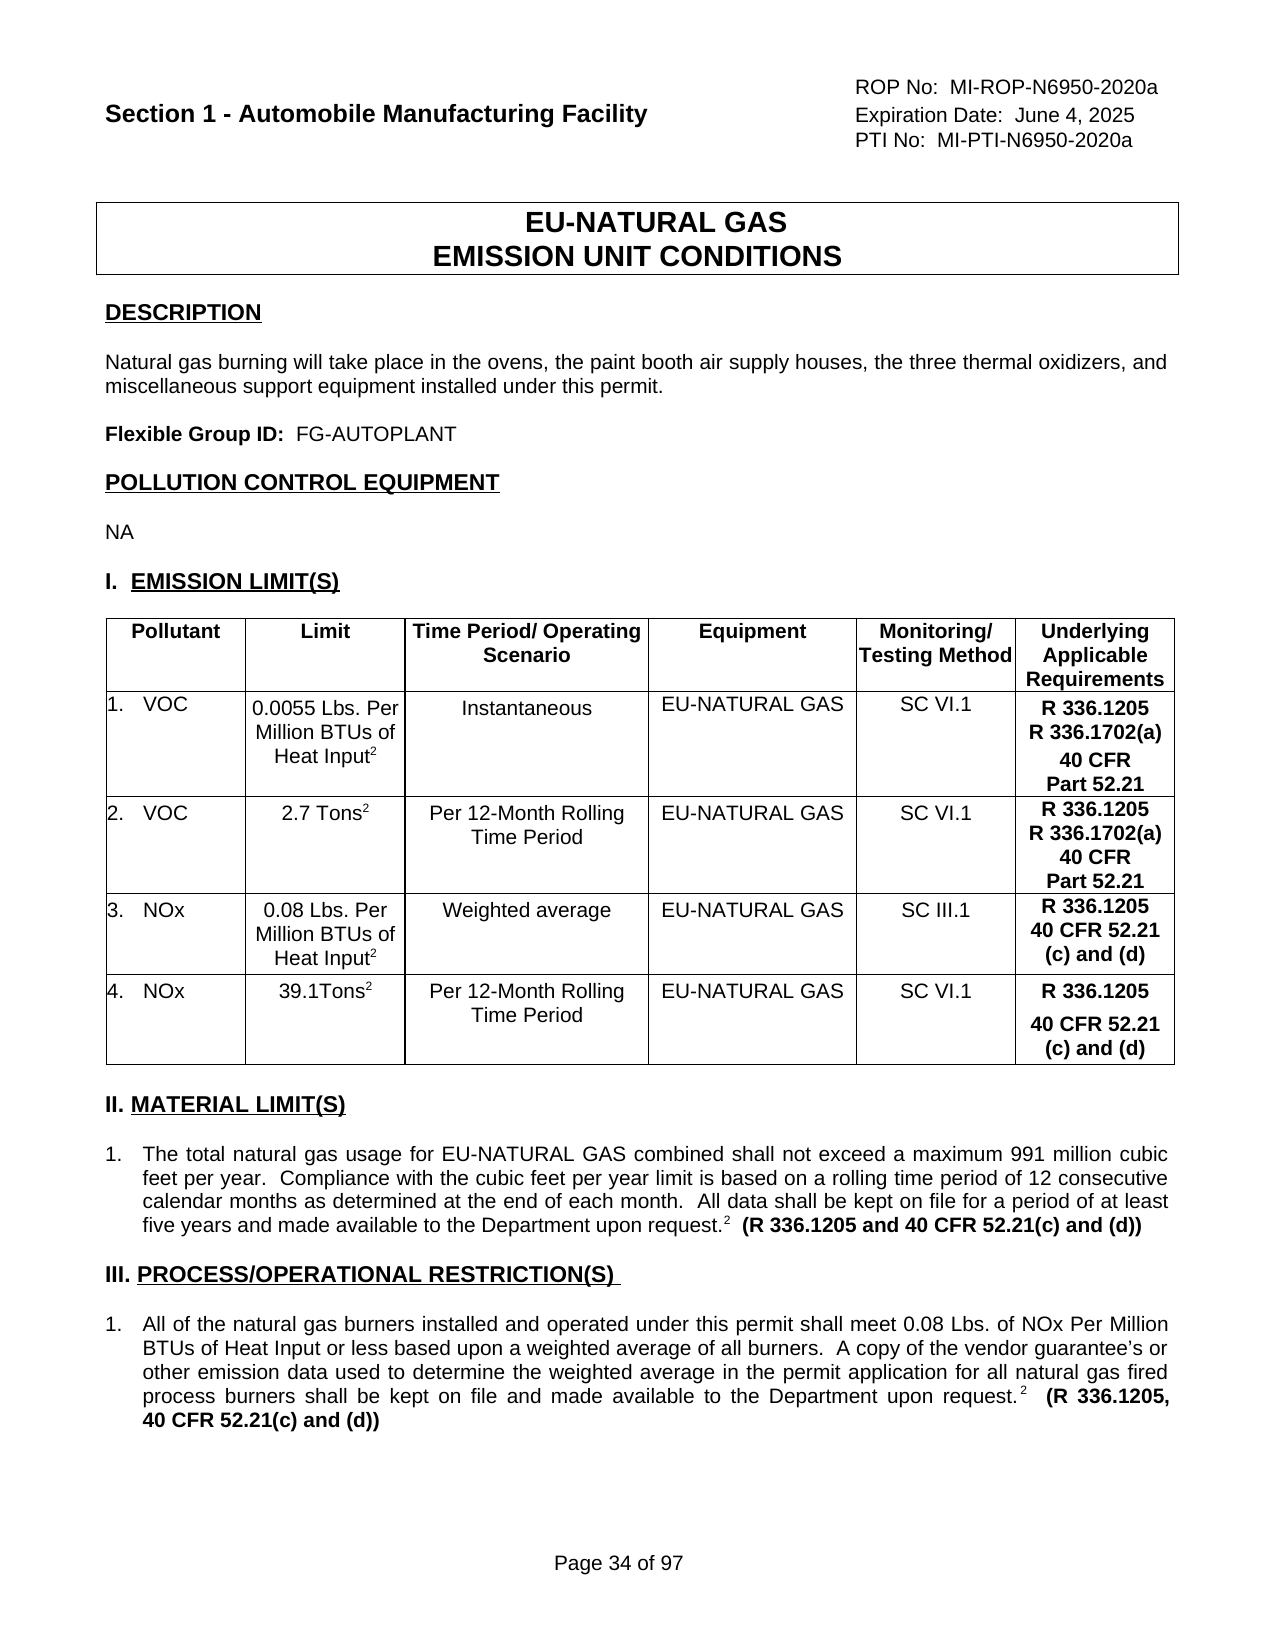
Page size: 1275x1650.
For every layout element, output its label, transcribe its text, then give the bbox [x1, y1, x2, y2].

table_cell EU-NATURAL GAS [649, 692, 856, 796]
table_cell Instantaneous [406, 692, 648, 796]
text NA [105, 520, 1170, 544]
table_cell Per 12-Month Rolling Time Period [406, 975, 648, 1064]
table_header Underlying Applicable Requirements [1016, 619, 1174, 691]
table_cell NOx [107, 975, 245, 1064]
subtitle EU-NATURAL GAS [97, 203, 1178, 236]
text Natural gas burning will take place in the ovens, the paint booth air supply houses, the three thermal oxidizers, and miscellaneous support equipment installed under this permit. [105, 349, 1170, 397]
table_cell Per 12-Month Rolling Time Period [406, 797, 648, 893]
table_cell Weighted average [406, 894, 648, 974]
table_cell 0.08 Lbs. Per Million BTUs of Heat Input2 [246, 894, 404, 974]
table_header Time Period/ Operating Scenario [406, 619, 648, 691]
text I. EMISSION LIMIT(S) [105, 568, 1170, 594]
table_cell SC III.1 [857, 894, 1015, 974]
table_cell VOC [107, 692, 245, 796]
text EMISSION UNIT CONDITIONS [97, 236, 1178, 274]
table_cell EU-NATURAL GAS [649, 797, 856, 893]
table_cell 39.1Tons2 [246, 975, 404, 1064]
table_cell EU-NATURAL GAS [649, 975, 856, 1064]
table_cell R 336.1205 40 CFR 52.21 (c) and (d) [1016, 894, 1174, 974]
table_cell VOC [107, 797, 245, 893]
table_cell NOx [107, 894, 245, 974]
table_cell R 336.1205 40 CFR 52.21 (c) and (d) [1016, 975, 1174, 1064]
text POLLUTION CONTROL EQUIPMENT [105, 469, 1170, 496]
text III. PROCESS/OPERATIONAL RESTRICTION(S) [105, 1261, 1170, 1288]
table_cell SC VI.1 [857, 692, 1015, 796]
text 1. The total natural gas usage for EU-NATURAL GAS combined shall not exceed a maximum 991 million cubic feet per year. Compliance with the cubic feet per year limit is based on a rolling time period of 12 consecutive calendar months as determined at the end of each month. All data shall be kept on file for a period of at least five years and made available to the Department upon request.2 (R 336.1205 and 40 CFR 52.21(c) and (d)) [105, 1141, 1170, 1237]
text 1. All of the natural gas burners installed and operated under this permit shall meet 0.08 Lbs. of NOx Per Million BTUs of Heat Input or less based upon a weighted average of all burners. A copy of the vendor guarantee’s or other emission data used to determine the weighted average in the permit application for all natural gas fired process burners shall be kept on file and made available to the Department upon request.2 (R 336.1205, 40 CFR 52.21(c) and (d)) [105, 1312, 1170, 1431]
text Flexible Group ID: FG-AUTOPLANT [105, 421, 1170, 445]
table_cell SC VI.1 [857, 975, 1015, 1064]
table_header Pollutant [107, 619, 245, 691]
table_cell R 336.1205 R 336.1702(a) 40 CFR Part 52.21 [1016, 692, 1174, 796]
text DESCRIPTION [105, 299, 1170, 326]
table_header Equipment [649, 619, 856, 691]
table_cell SC VI.1 [857, 797, 1015, 893]
text II. MATERIAL LIMIT(S) [105, 1091, 1170, 1117]
table_header Monitoring/ Testing Method [857, 619, 1015, 691]
table_cell EU-NATURAL GAS [649, 894, 856, 974]
table_cell 2.7 Tons2 [246, 797, 404, 893]
table_header Limit [246, 619, 404, 691]
table_cell R 336.1205 R 336.1702(a) 40 CFR Part 52.21 [1016, 797, 1174, 893]
table_cell 0.0055 Lbs. Per Million BTUs of Heat Input2 [246, 692, 404, 796]
